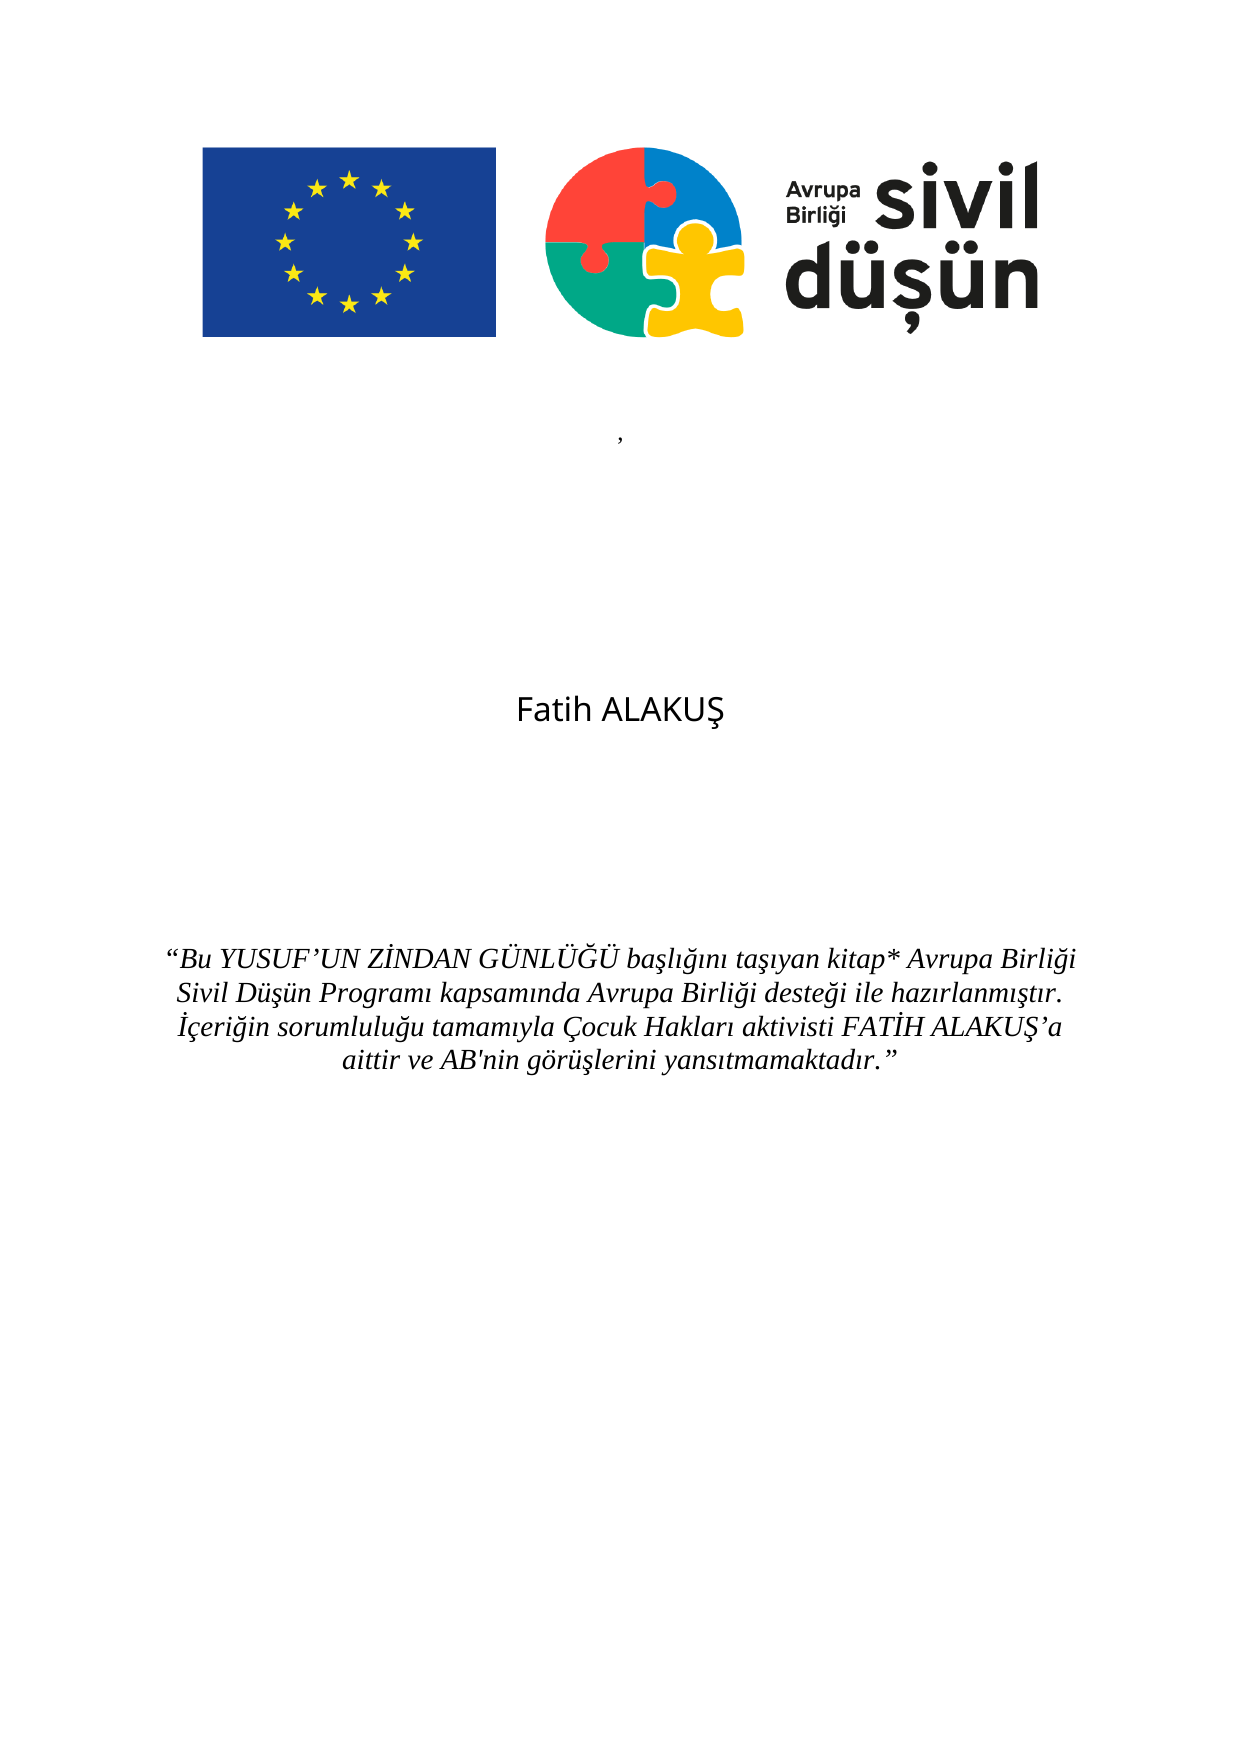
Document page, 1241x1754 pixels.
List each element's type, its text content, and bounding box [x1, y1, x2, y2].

text , [148, 417, 1093, 446]
text “Bu YUSUF’UN ZİNDAN GÜNLÜĞÜ başlığını taşıyan kitap* Avrupa Birliği Sivil Düşün Programı kapsamında Avrupa Birliği desteği ile hazırlanmıştır. İçeriğin sorumluluğu tamamıyla Çocuk Hakları aktivisti FATİH ALAKUŞ’a aittir ve AB'nin görüşlerini yansıtmamaktadır.” [148, 942, 1093, 1076]
text Fatih ALAKUŞ [148, 686, 1093, 732]
picture [202, 147, 1038, 338]
